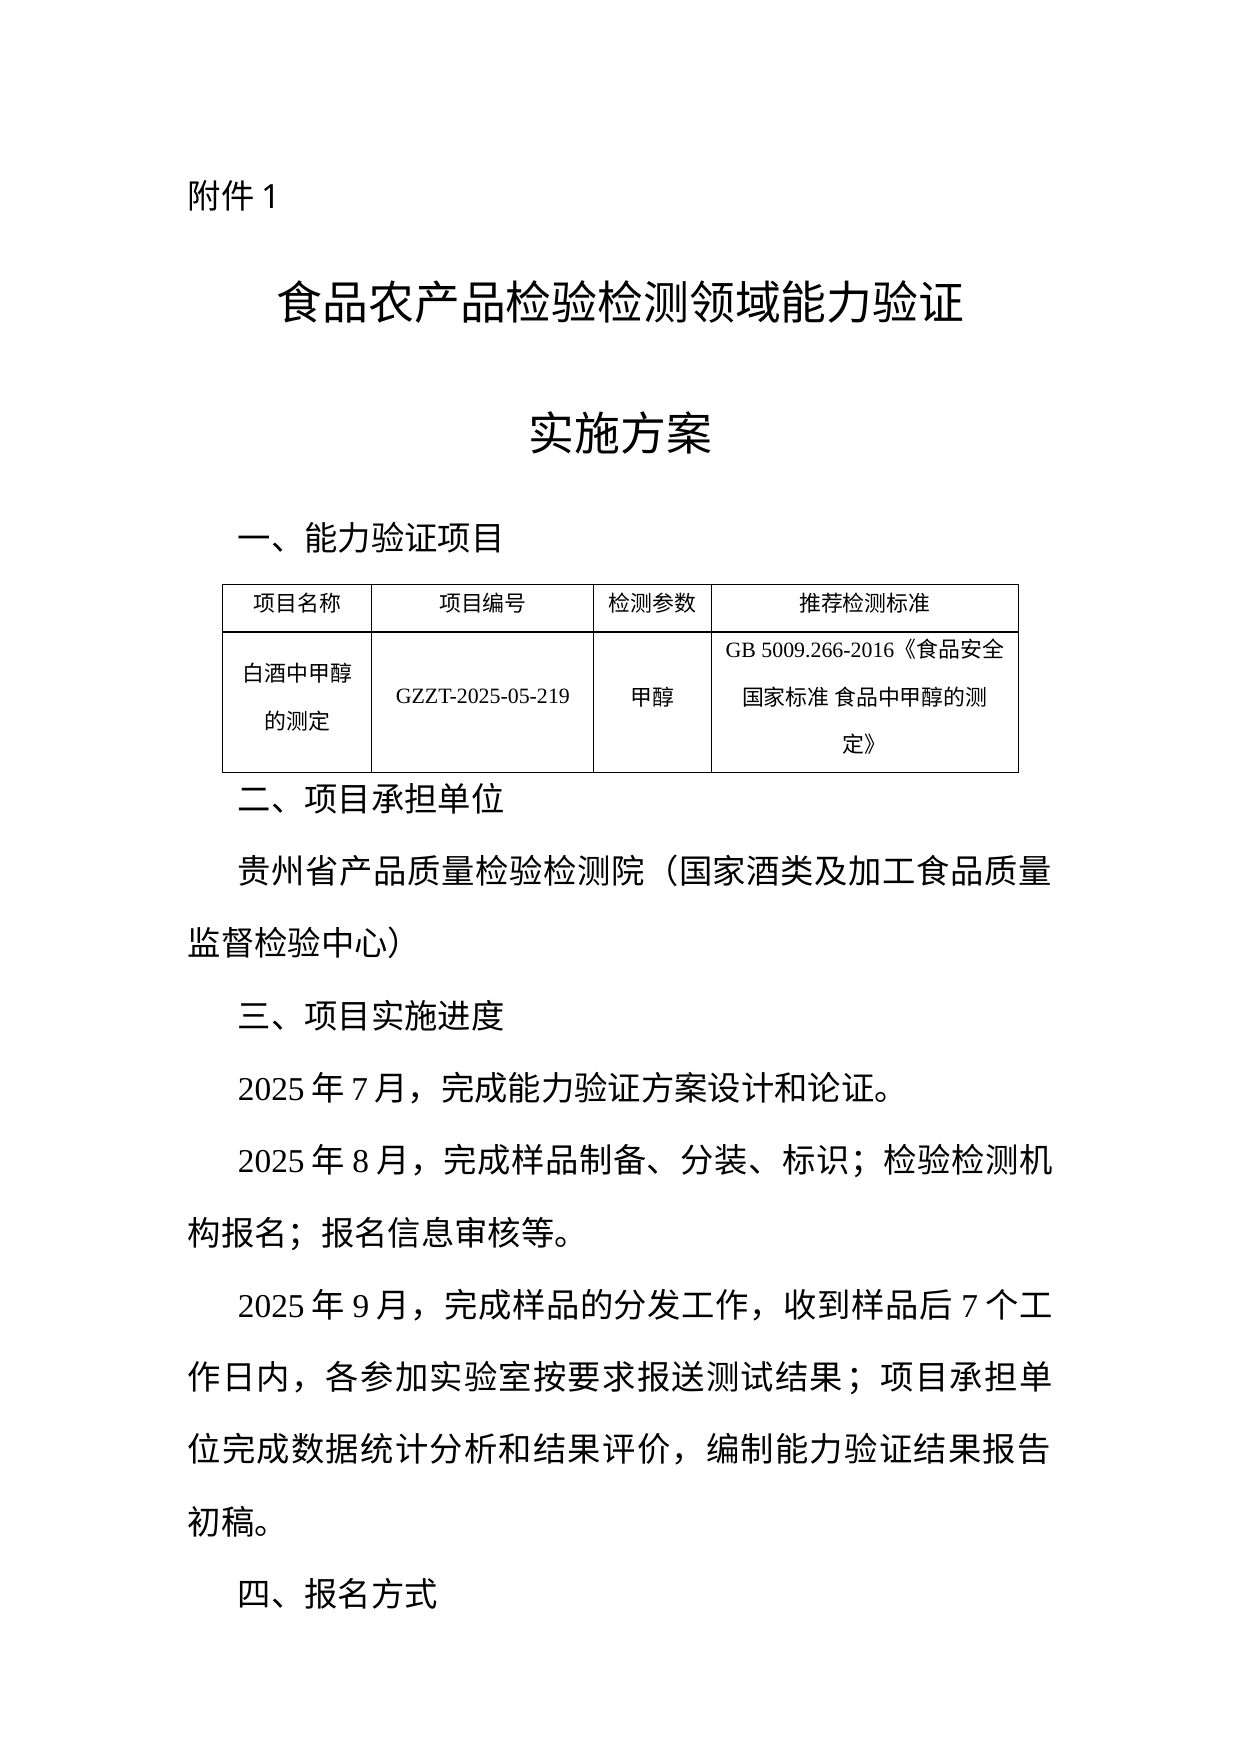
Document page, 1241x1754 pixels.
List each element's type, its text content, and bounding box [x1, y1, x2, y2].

text 实施方案 [187, 381, 1053, 479]
text 2025年8月，完成样品制备、分装、标识；检验检测机构报名；报名信息审核等。 [187, 1134, 1053, 1254]
table_header 推荐检测标准 [712, 585, 1018, 631]
text 四、报名方式 [187, 1568, 1053, 1616]
text 附件1 [187, 162, 1053, 227]
table_cell GB 5009.266-2016《食品安全国家标准 食品中甲醇的测定》 [712, 633, 1018, 772]
text 三、项目实施进度 [187, 989, 1053, 1038]
text 食品农产品检验检测领域能力验证 [187, 251, 1053, 348]
text 2025年7月，完成能力验证方案设计和论证。 [187, 1062, 1053, 1110]
text 二、项目承担单位 [187, 773, 1053, 821]
table_header 检测参数 [594, 585, 711, 631]
table_cell 白酒中甲醇的测定 [223, 633, 371, 772]
table_cell GZZT-2025-05-219 [372, 633, 593, 772]
text 贵州省产品质量检验检测院（国家酒类及加工食品质量监督检验中心） [187, 845, 1053, 965]
table_header 项目名称 [223, 585, 371, 631]
text 2025年9月，完成样品的分发工作，收到样品后7个工作日内，各参加实验室按要求报送测试结果；项目承担单位完成数据统计分析和结果评价，编制能力验证结果报告初稿。 [187, 1279, 1053, 1544]
table_header 项目编号 [372, 585, 593, 631]
text 一、能力验证项目 [187, 512, 1053, 560]
table_cell 甲醇 [594, 633, 711, 772]
